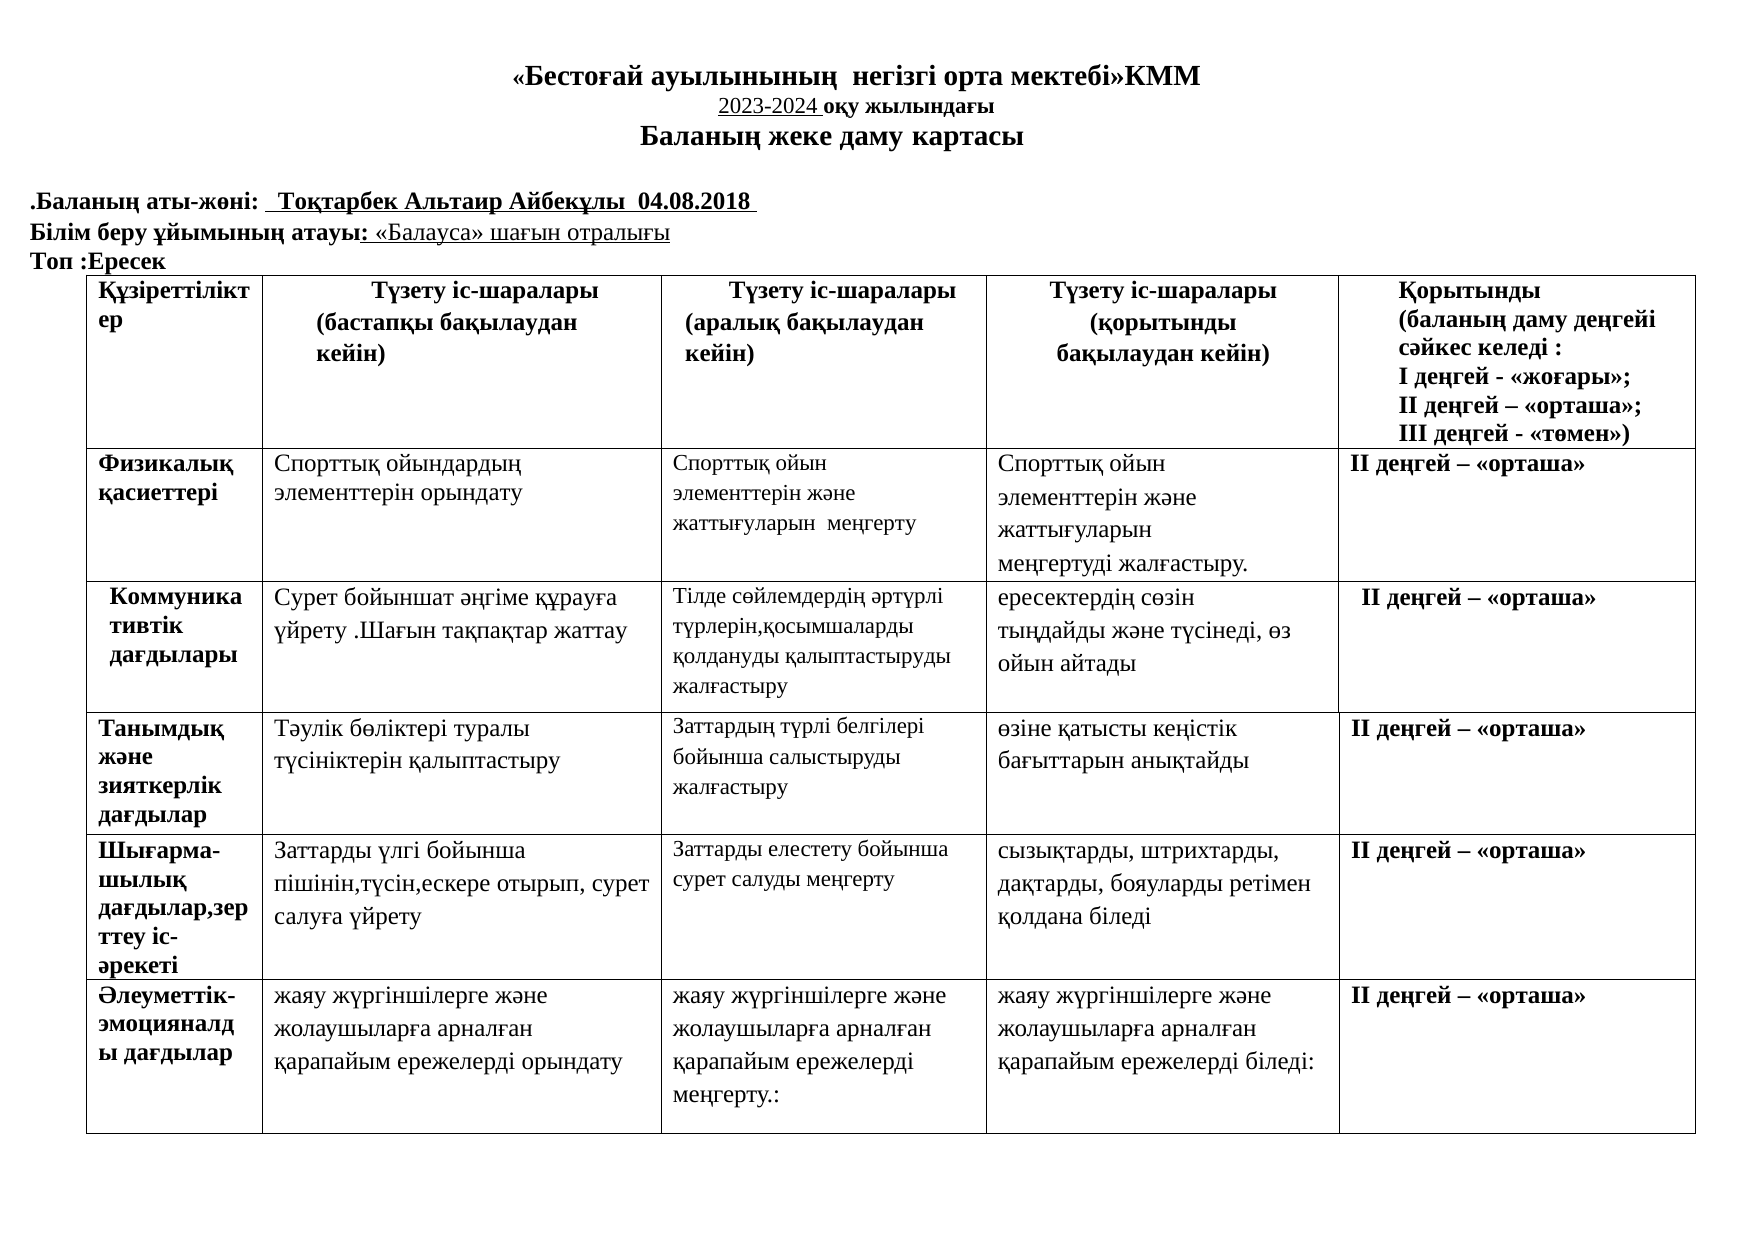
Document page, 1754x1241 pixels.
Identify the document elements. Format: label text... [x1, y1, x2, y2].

table_cell ересектердің сөзін тыңдайды және түсінеді, өз ойын айтады [987, 582, 1338, 712]
table_cell Заттардың түрлі белгілері бойынша салыстыруды жалғастыру [662, 713, 986, 834]
table_cell Спорттық ойындардың элементтерін орындату [263, 449, 661, 581]
table_cell II деңгей – «орташа» [1339, 449, 1695, 581]
table_cell Заттарды үлгі бойынша пішінін,түсін,ескере отырып, сурет салуға үйрету [263, 835, 661, 979]
table_cell жаяу жүргіншілерге және жолаушыларға арналған қарапайым ережелерді біледі: [987, 980, 1339, 1133]
table_cell өзіне қатысты кеңістік бағыттарын анықтайды [987, 713, 1339, 834]
table_header Түзету іс-шаралары (аралық бақылаудан кейін) [662, 276, 986, 447]
table_header Қорытынды (баланың даму деңгейі сәйкес келеді : I деңгей - «жоғары»; II деңгей – «орташа»; III деңгей - «төмен») [1339, 276, 1695, 447]
table_cell Танымдық және зияткерлік дағдылар [87, 713, 262, 834]
text Баланың жеке даму картасы [479, 118, 1683, 152]
text «Бестоғай ауылынының негізгі орта мектебі»КММ [29, 58, 1683, 92]
table_cell II деңгей – «орташа» [1340, 835, 1695, 979]
table_cell Спорттық ойын элементтерін және жаттығуларын меңгерту [662, 449, 986, 581]
table_cell жаяу жүргіншілерге және жолаушыларға арналған қарапайым ережелерді меңгерту.: [662, 980, 986, 1133]
table_cell Әлеуметтік-эмоцияналды дағдылар [87, 980, 262, 1133]
text Білім беру ұйымының атауы: «Балауса» шағын отралығы [29, 217, 1683, 246]
text .Баланың аты-жөні: Тоқтарбек Альтаир Айбекұлы 04.08.2018 [29, 186, 1683, 214]
table_cell II деңгей – «орташа» [1339, 582, 1695, 712]
table_cell Заттарды елестету бойынша сурет салуды меңгерту [662, 835, 986, 979]
table_header Түзету іс-шаралары (қорытынды бақылаудан кейін) [987, 276, 1338, 447]
table_header Құзіреттіліктер [87, 276, 262, 447]
table_cell Тәулік бөліктері туралы түсініктерін қалыптастыру [263, 713, 661, 834]
text Топ :Ересек [29, 246, 1664, 274]
table_cell Спорттық ойын элементтерін және жаттығуларын меңгертуді жалғастыру. [987, 449, 1338, 581]
table_cell жаяу жүргіншілерге және жолаушыларға арналған қарапайым ережелерді орындату [263, 980, 661, 1133]
table_cell II деңгей – «орташа» [1340, 713, 1695, 834]
table_cell Коммуникативтік дағдылары [87, 582, 262, 712]
table_cell сызықтарды, штрихтарды, дақтарды, бояуларды ретімен қолдана біледі [987, 835, 1339, 979]
table_cell Шығарма-шылық дағдылар,зерттеу іс- әрекеті [87, 835, 262, 979]
table_cell Физикалық қасиеттері [87, 449, 262, 581]
table_cell II деңгей – «орташа» [1340, 980, 1695, 1133]
table_cell Тілде сөйлемдердің әртүрлі түрлерін,қосымшаларды қолдануды қалыптастыруды жалғастыру [662, 582, 986, 712]
text 2023-2024 оқу жылындағы [29, 92, 1683, 118]
table_header Түзету іс-шаралары (бастапқы бақылаудан кейін) [263, 276, 661, 447]
table_cell Сурет бойыншат әңгіме құрауға үйрету .Шағын тақпақтар жаттау [263, 582, 661, 712]
